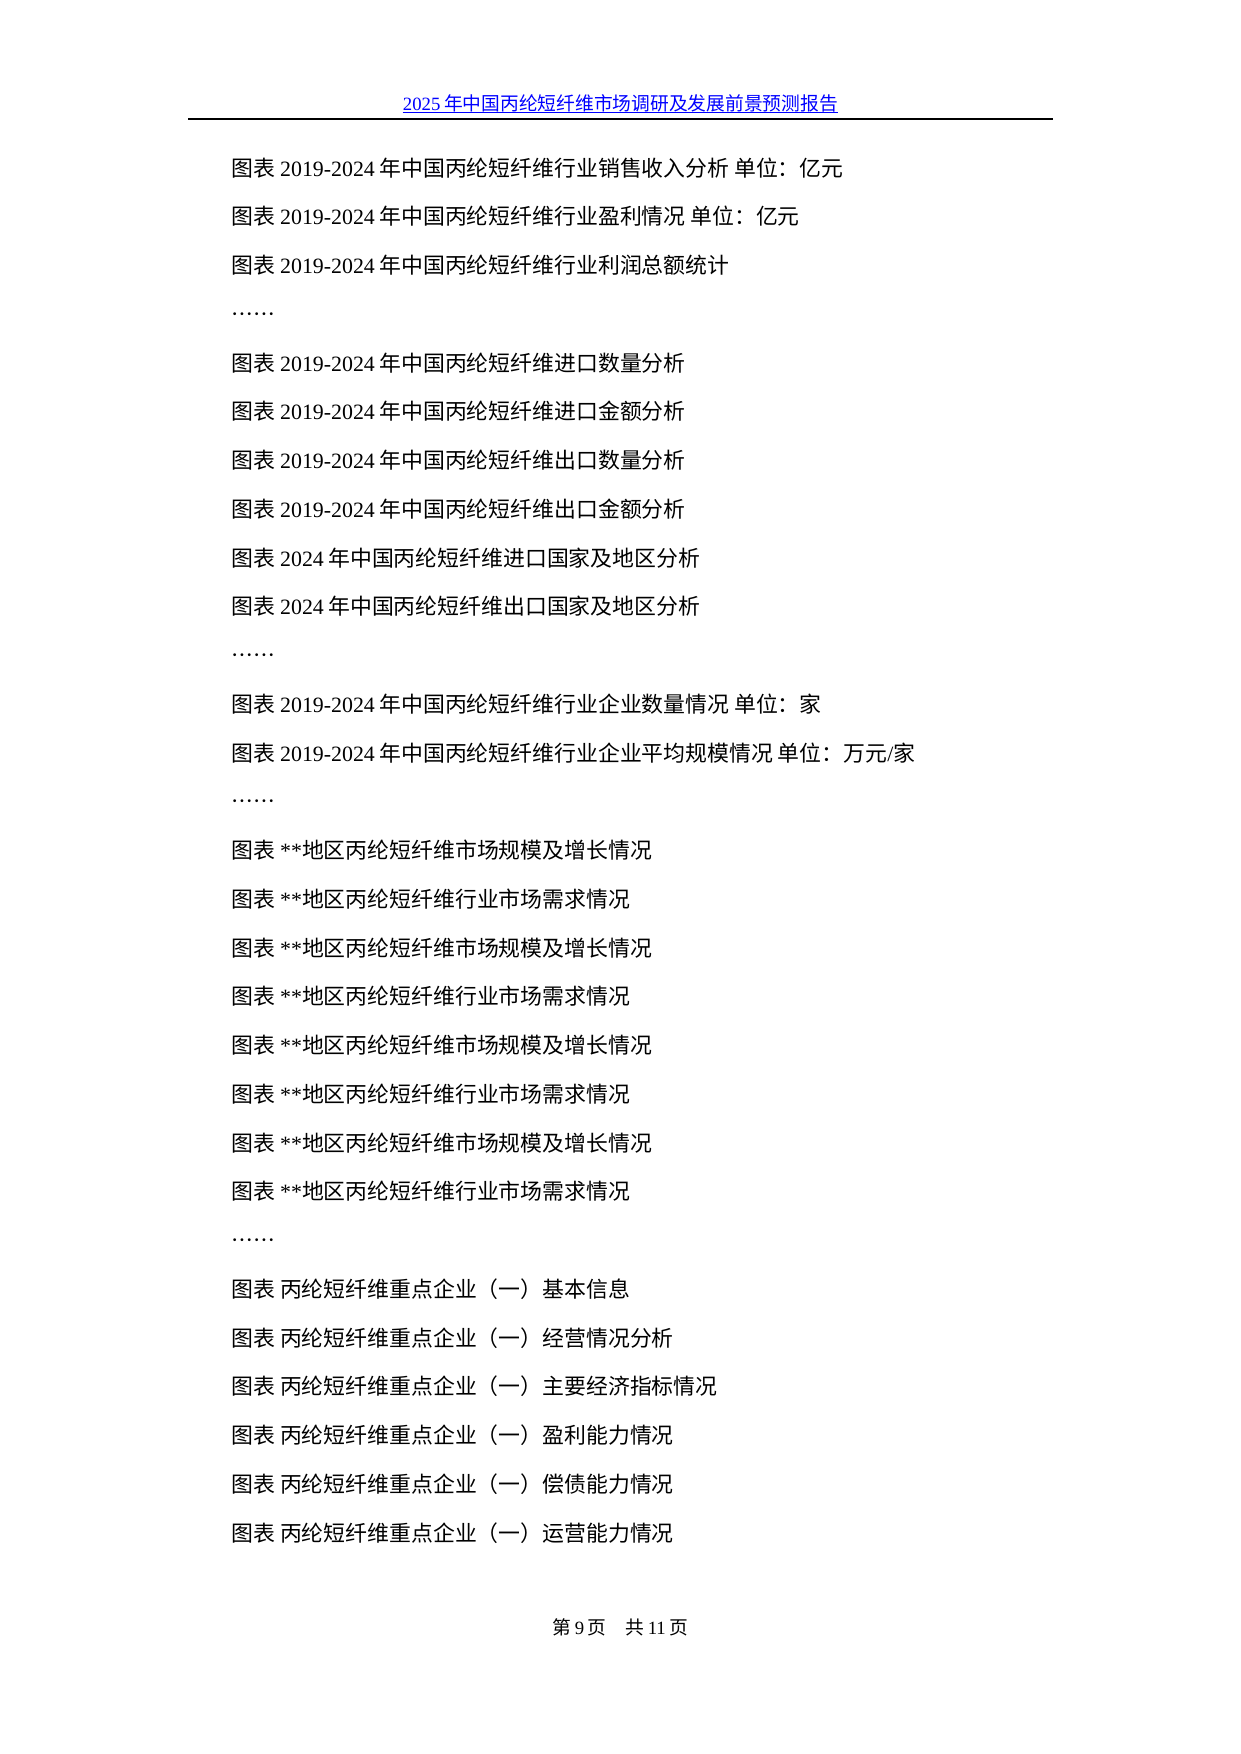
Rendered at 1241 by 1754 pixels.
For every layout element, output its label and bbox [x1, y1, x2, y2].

text [187, 150, 1053, 1548]
